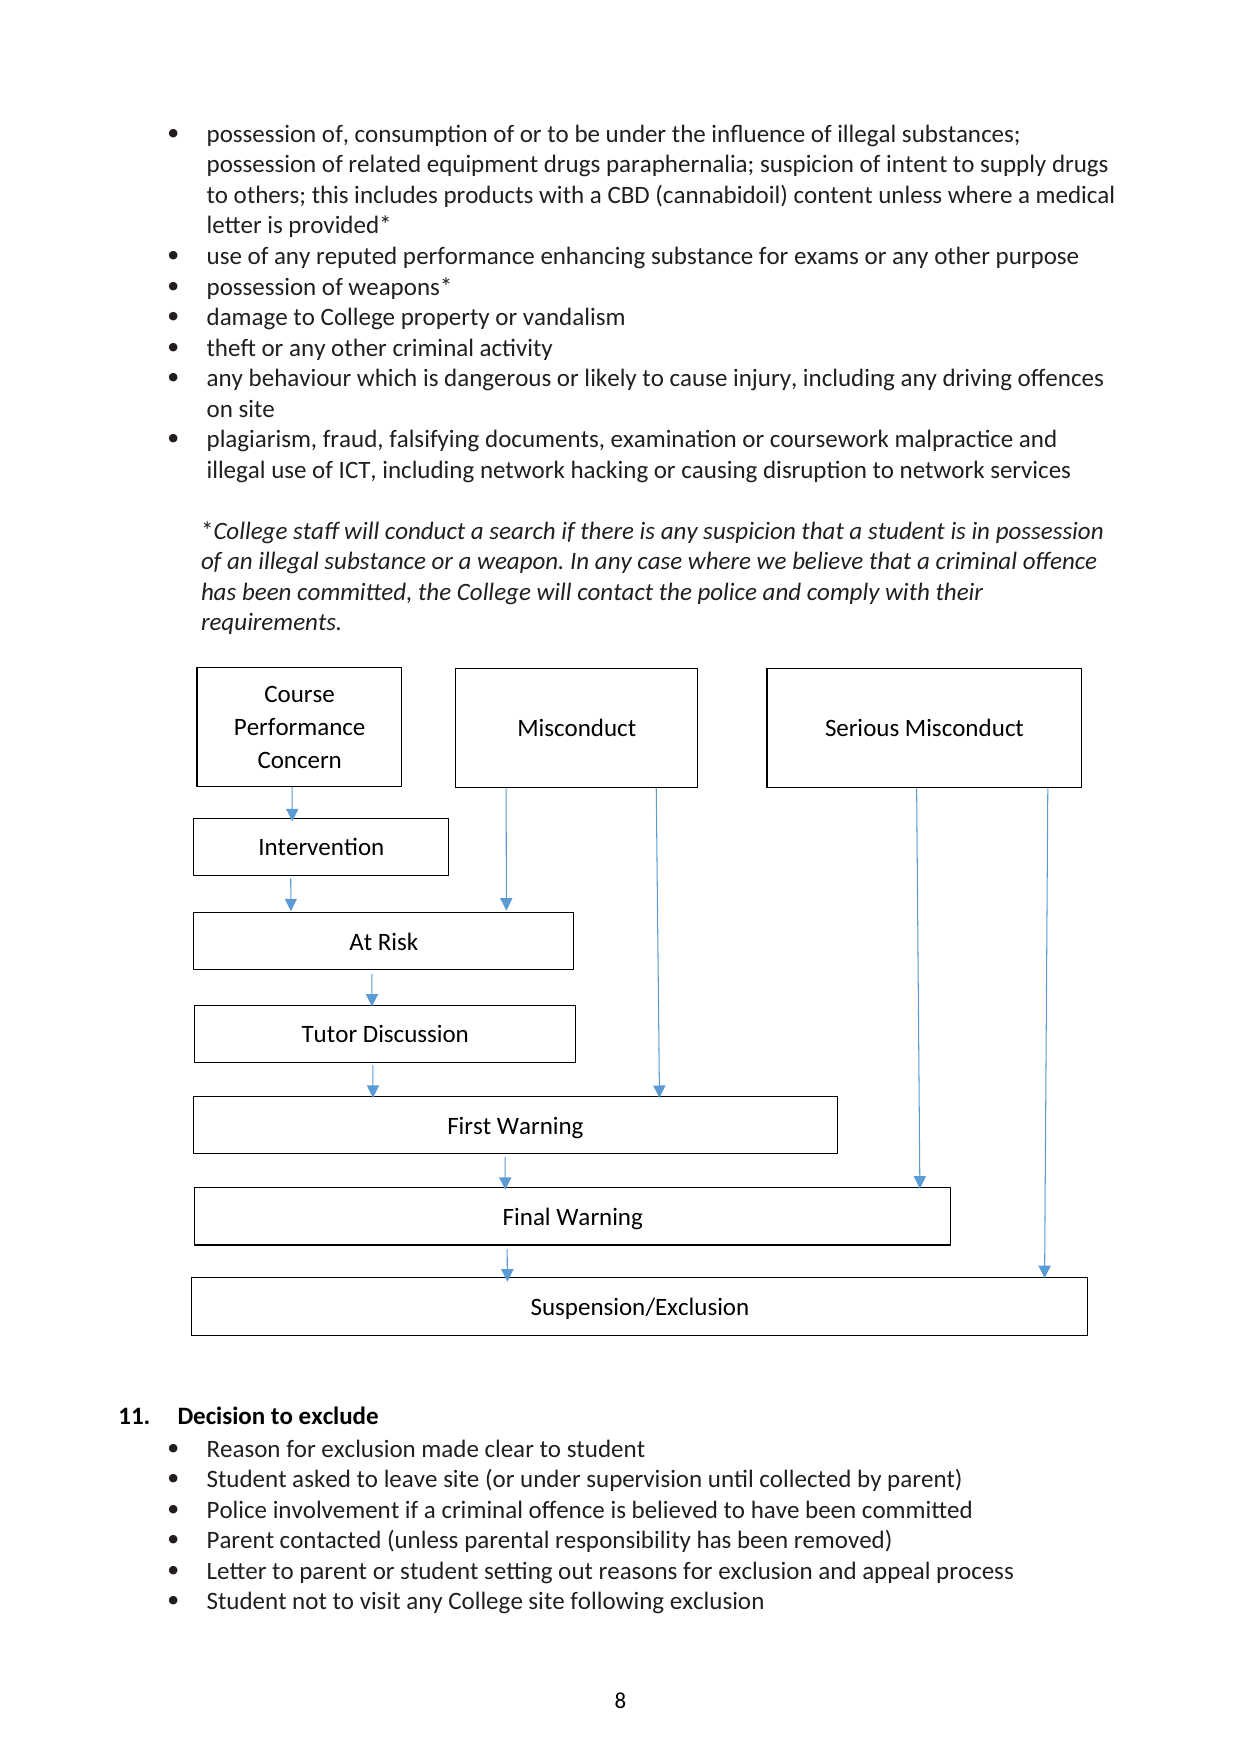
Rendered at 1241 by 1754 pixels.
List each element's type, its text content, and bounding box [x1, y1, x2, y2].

list Parent contacted (unless parental responsibility has been removed) [169, 1524, 1122, 1555]
list damage to College property or vandalism [169, 301, 1122, 332]
list Decision to exclude [118, 1400, 1122, 1431]
list any behaviour which is dangerous or likely to cause injury, including any driving offences on site [169, 362, 1122, 423]
list Letter to parent or student setting out reasons for exclusion and appeal process [169, 1555, 1122, 1586]
list possession of weapons* [169, 271, 1122, 301]
text *College staff will conduct a search if there is any suspicion that a student is in possession of an illegal substance or a weapon. In any case where we believe that a criminal offence has been committed, the College will contact the police and comply with their requirements. [201, 515, 1122, 637]
list Reason for exclusion made clear to student [169, 1433, 1122, 1463]
list Student not to visit any College site following exclusion [169, 1586, 1122, 1616]
list Student asked to leave site (or under supervision until collected by parent) [169, 1463, 1122, 1494]
list possession of, consumption of or to be under the influence of illegal substances; possession of related equipment drugs paraphernalia; suspicion of intent to supply drugs to others; this includes products with a CBD (cannabidoil) content unless where a medical letter is provided* [169, 118, 1122, 240]
list use of any reputed performance enhancing substance for exams or any other purpose [169, 240, 1122, 271]
list plagiarism, fraud, falsifying documents, examination or coursework malpractice and illegal use of ICT, including network hacking or causing disruption to network services [169, 423, 1122, 484]
list Police involvement if a criminal offence is believed to have been committed [169, 1494, 1122, 1524]
list theft or any other criminal activity [169, 332, 1122, 362]
